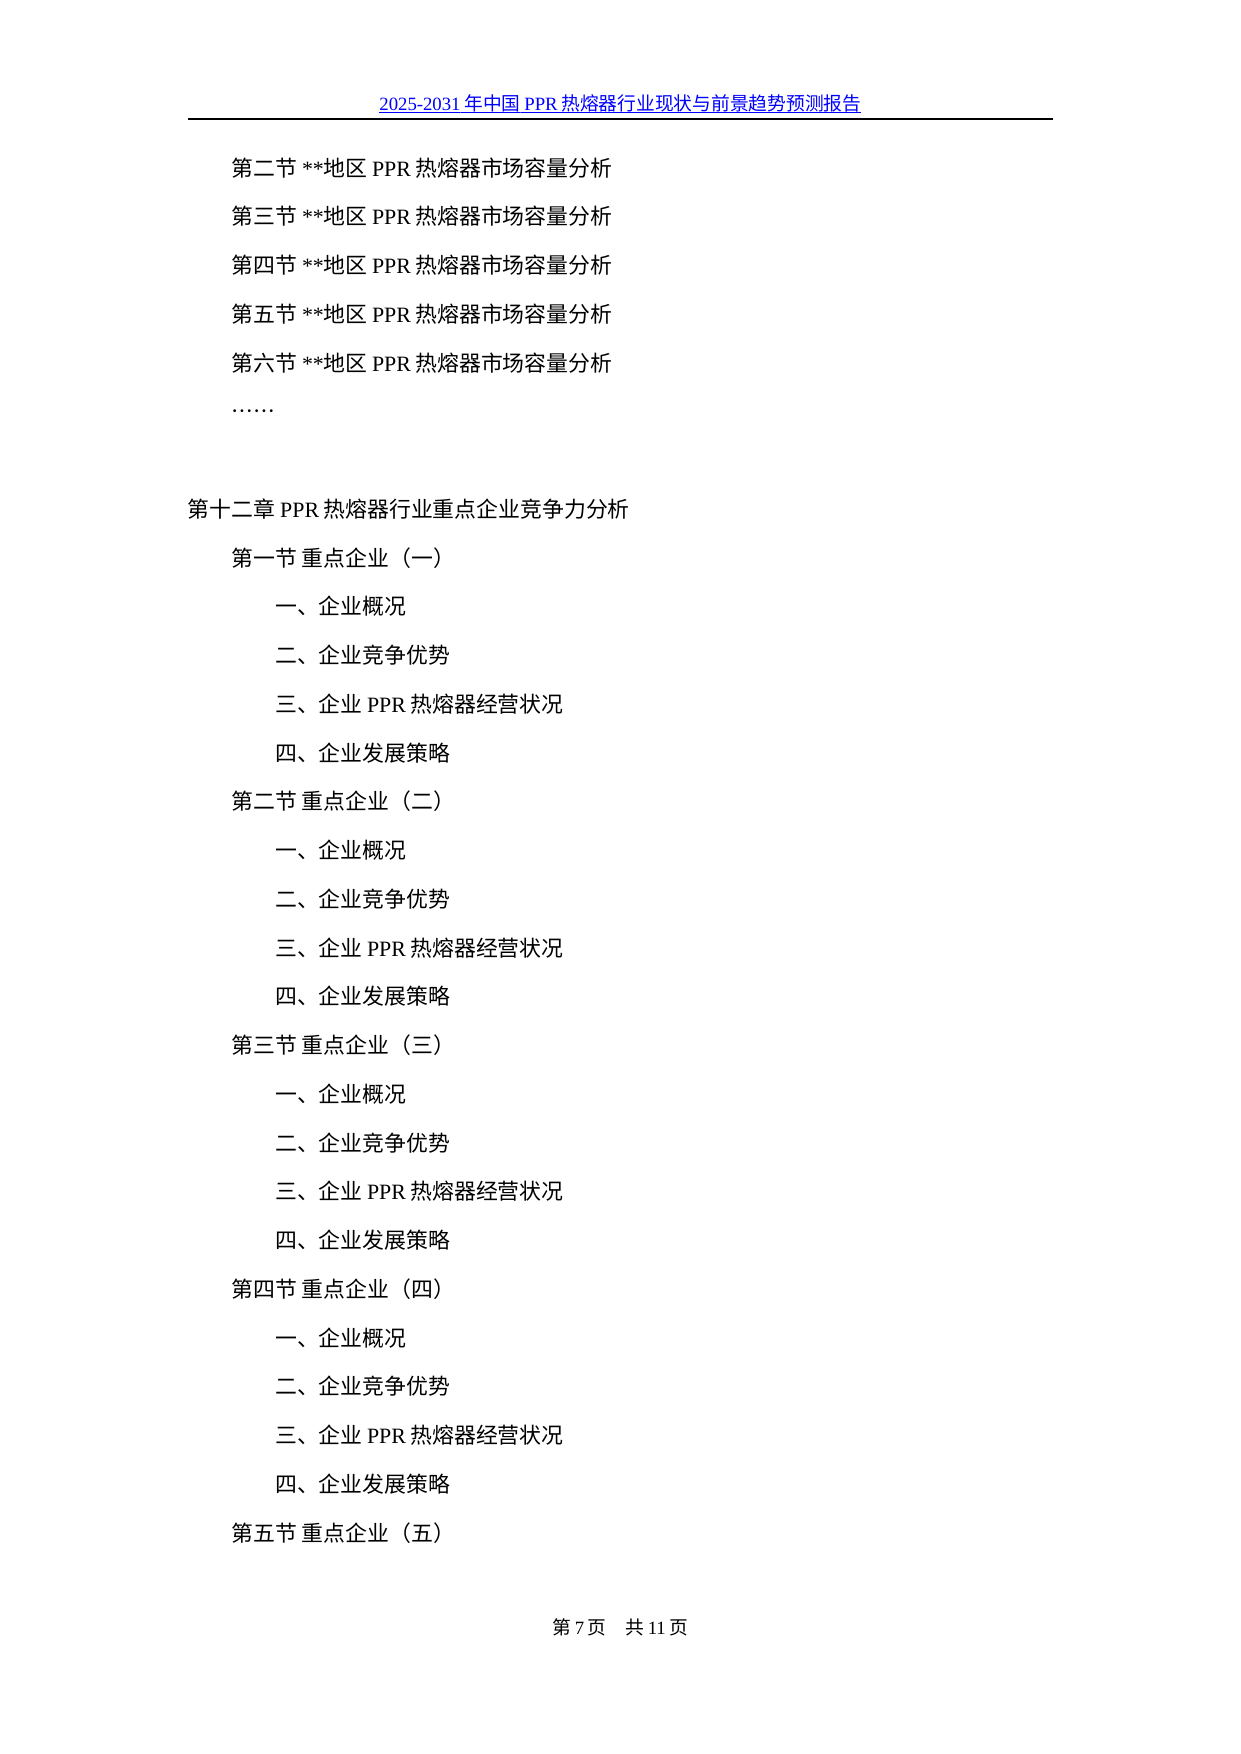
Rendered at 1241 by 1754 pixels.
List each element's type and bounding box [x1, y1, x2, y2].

text [187, 150, 1053, 1548]
